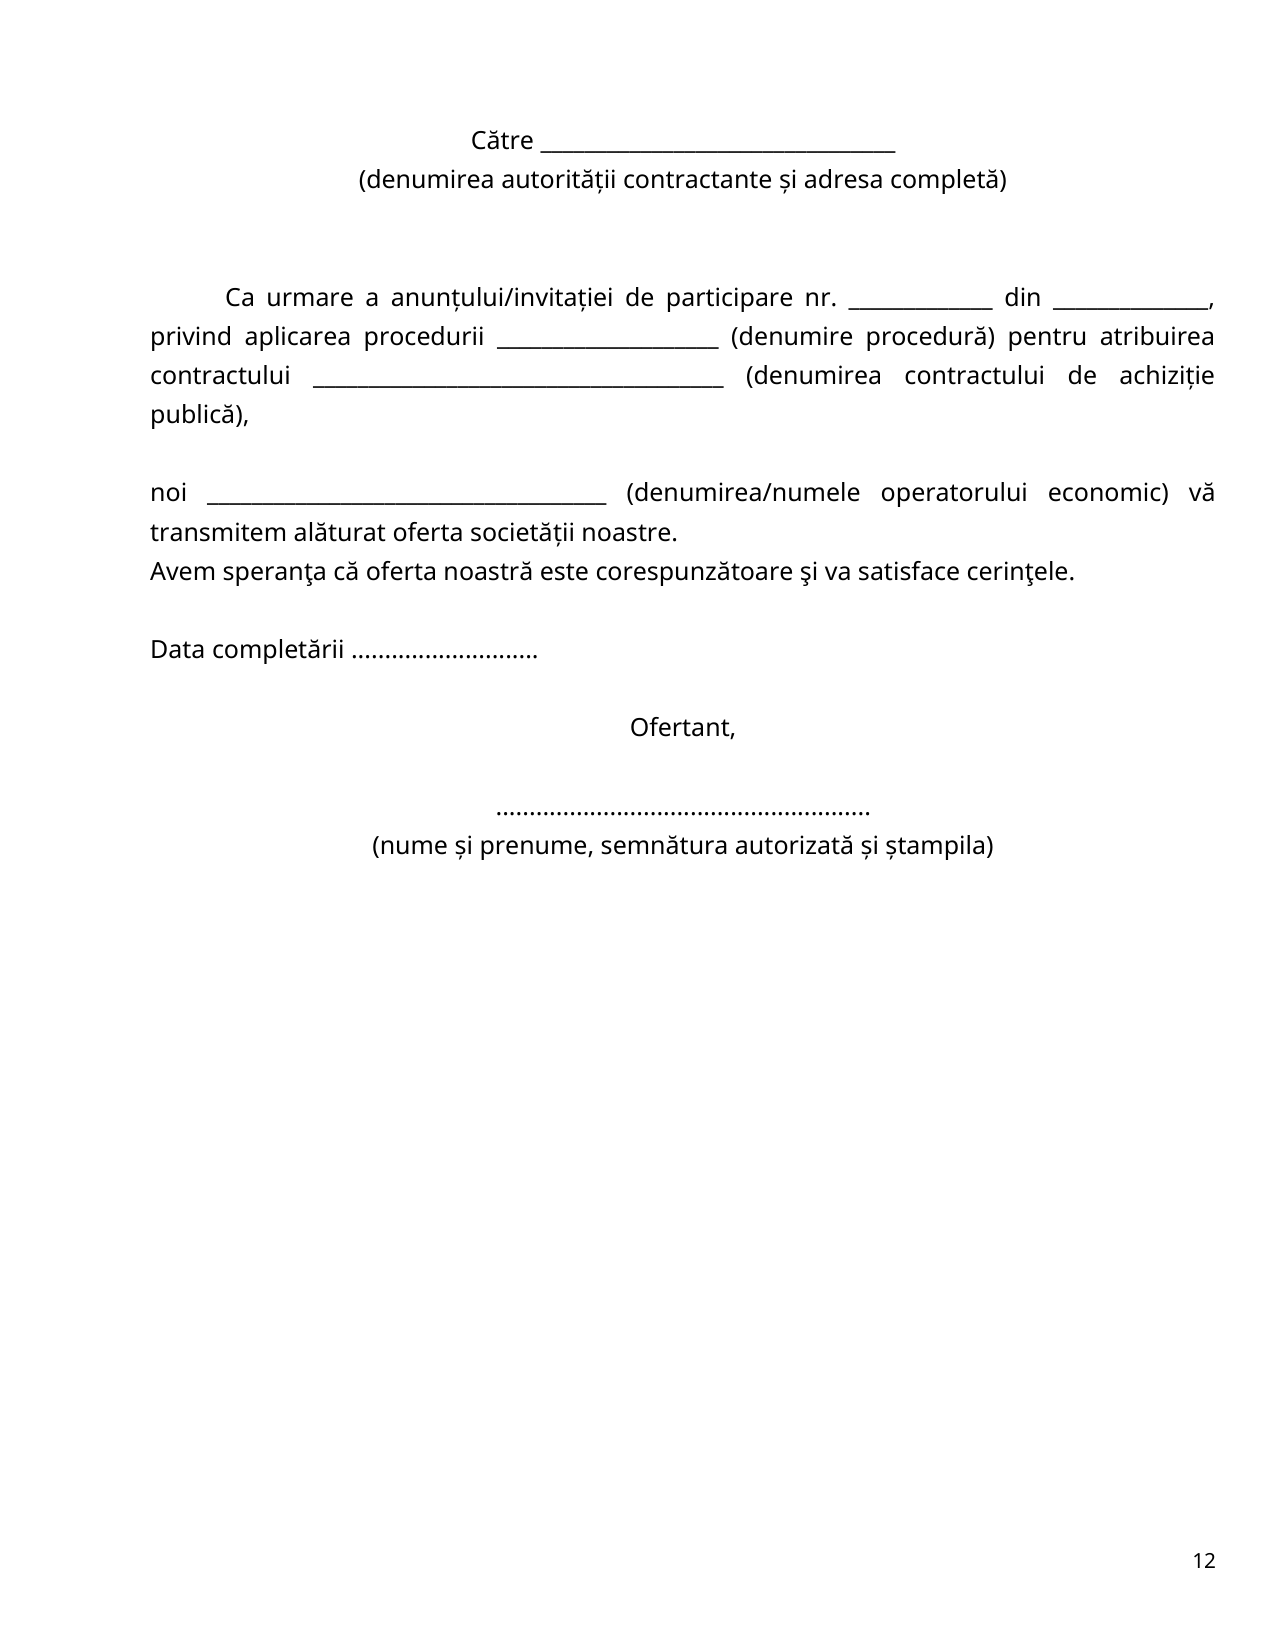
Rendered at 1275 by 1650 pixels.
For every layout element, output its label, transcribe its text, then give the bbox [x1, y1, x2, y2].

text Către ________________________________ [150, 123, 1216, 157]
text Data completării ............................ [150, 632, 1216, 666]
text (denumirea autorităţii contractante şi adresa completă) [150, 162, 1216, 196]
text (nume şi prenume, semnătura autorizată şi ştampila) [150, 828, 1216, 862]
text Avem speranţa că oferta noastră este corespunzătoare şi va satisface cerinţele. [150, 553, 1216, 587]
text ........................................................ [150, 788, 1216, 822]
text Ofertant, [150, 710, 1216, 744]
text noi ____________________________________ (denumirea/numele operatorului economic) vă transmitem alăturat oferta societății noastre. [150, 475, 1216, 548]
text Ca urmare a anunțului/invitaţiei de participare nr. _____________ din ______________, privind aplicarea procedurii ____________________ (denumire procedură) pentru atribuirea contractului _____________________________________ (denumirea contractului de achiziţie publică), [150, 279, 1216, 431]
